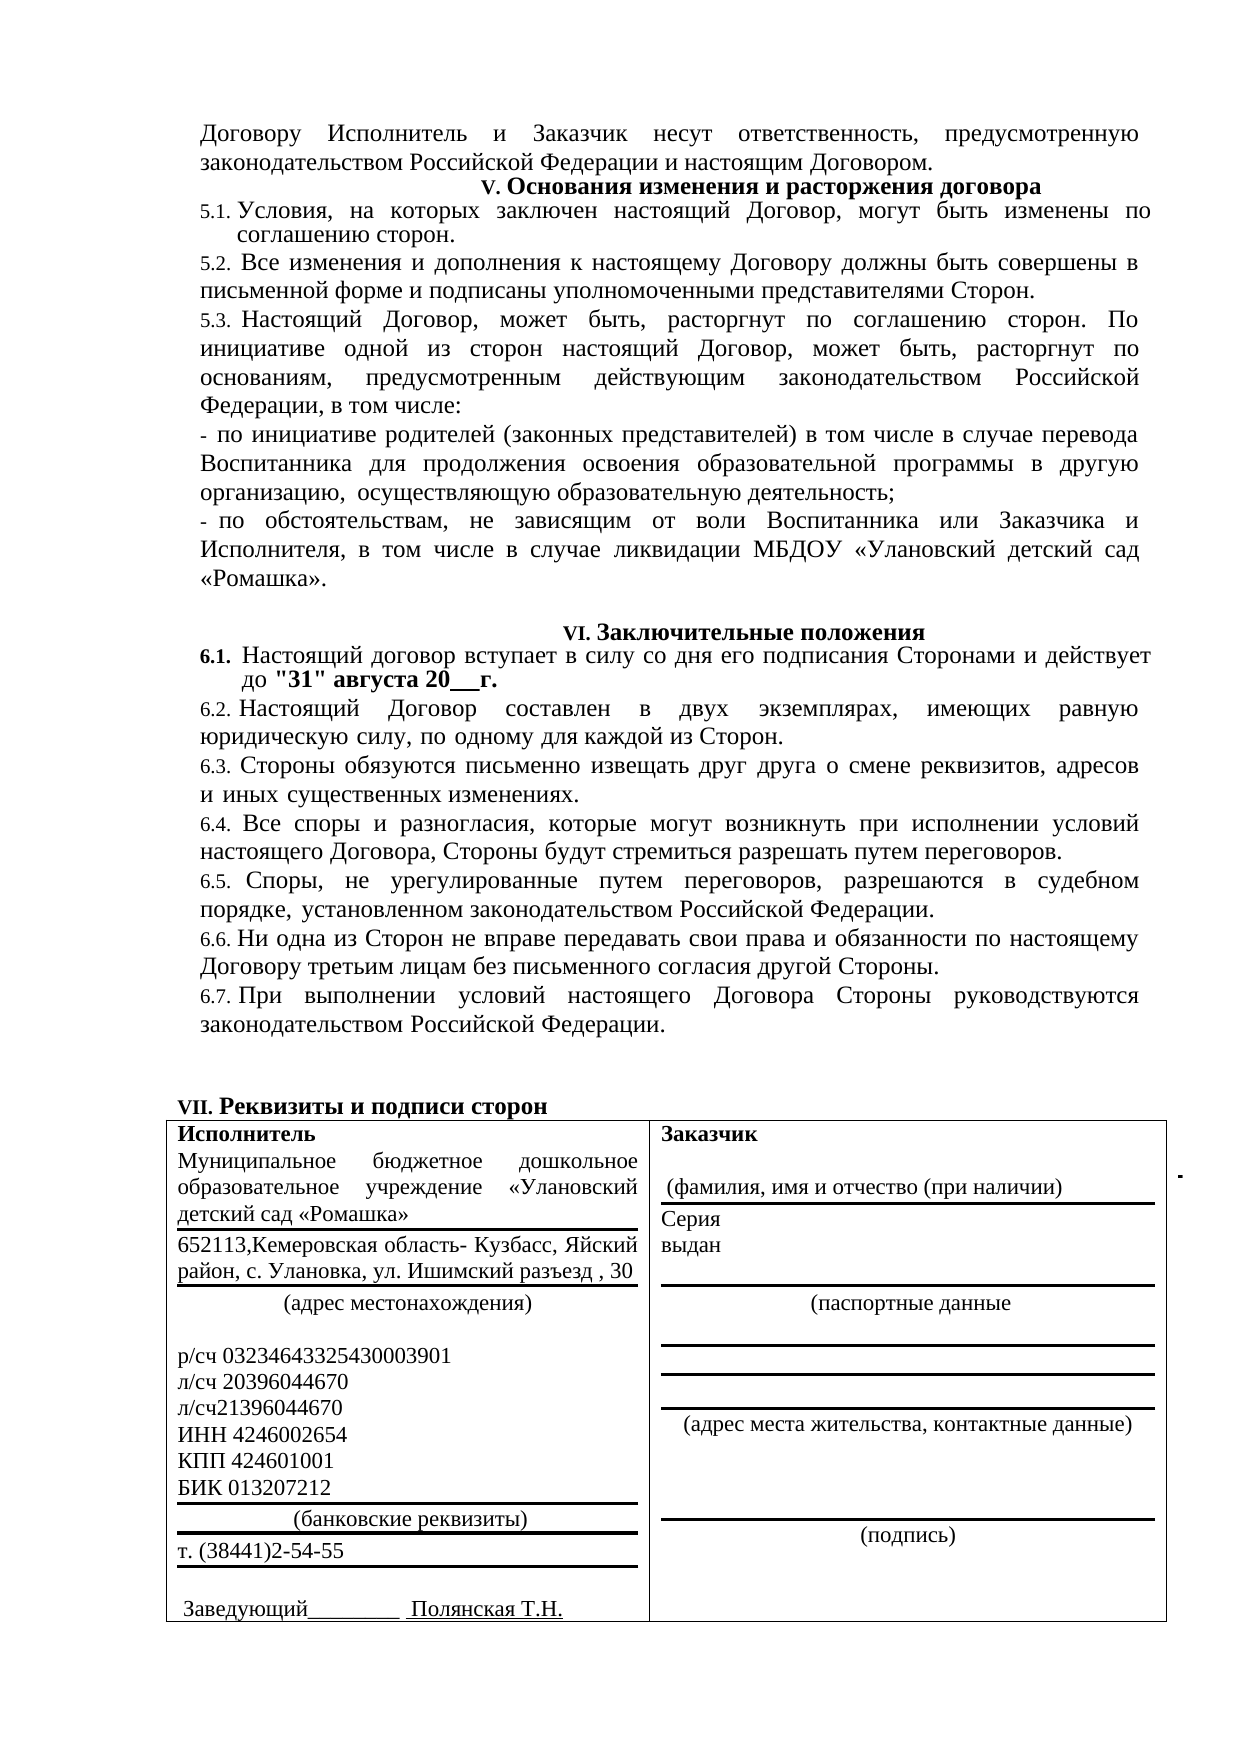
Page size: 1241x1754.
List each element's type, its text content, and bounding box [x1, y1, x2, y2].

table_header Заказчик [650, 1121, 1166, 1147]
list Стороны обязуются письменно извещать друг друга о смене реквизитов, адресов и иных существенных изменениях. [200, 750, 1139, 808]
list по обстоятельствам, не зависящим от воли Воспитанника или Заказчика и Исполнителя, в том числе в случае ликвидации МБДОУ «Улановский детский сад «Ромашка». [200, 506, 1140, 592]
subtitle Основания изменения и расторжения договора [481, 176, 1152, 199]
list Условия, на которых заключен настоящий Договор, могут быть изменены по соглашению сторон. [199, 199, 1152, 247]
list по инициативе родителей (законных представителей) в том числе в случае перевода Воспитанника для продолжения освоения образовательной программы в другую организацию, осуществляющую образовательную деятельность; [200, 419, 1139, 506]
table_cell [167, 1147, 649, 1621]
list Все споры и разногласия, которые могут возникнуть при исполнении условий настоящего Договора, Стороны будут стремиться разрешать путем переговоров. [200, 808, 1139, 865]
subtitle Реквизиты и подписи сторон [177, 1096, 796, 1119]
list Ни одна из Сторон не вправе передавать свои права и обязанности по настоящему Договору третьим лицам без письменного согласия другой Стороны. [200, 923, 1139, 980]
subtitle Заключительные положения [563, 621, 1152, 645]
list Настоящий Договор составлен в двух экземплярах, имеющих равную юридическую силу, по одному для каждой из Сторон. [200, 693, 1139, 750]
list Настоящий договор вступает в силу со дня его подписания Сторонами и действует до "31" августа 20 г. [199, 645, 1152, 692]
table_header Исполнитель [167, 1121, 649, 1147]
list При выполнении условий настоящего Договора Стороны руководствуются законодательством Российской Федерации. [200, 980, 1139, 1038]
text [200, 118, 1139, 176]
list Все изменения и дополнения к настоящему Договору должны быть совершены в письменной форме и подписаны уполномоченными представителями Сторон. [200, 247, 1139, 304]
table_header [1167, 1120, 1194, 1621]
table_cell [650, 1147, 1166, 1621]
list Настоящий Договор, может быть, расторгнут по соглашению сторон. По инициативе одной из сторон настоящий Договор, может быть, расторгнут по основаниям, предусмотренным действующим законодательством Российской Федерации, в том числе: [200, 304, 1139, 419]
list Споры, не урегулированные путем переговоров, разрешаются в судебном порядке, установленном законодательством Российской Федерации. [200, 865, 1139, 923]
